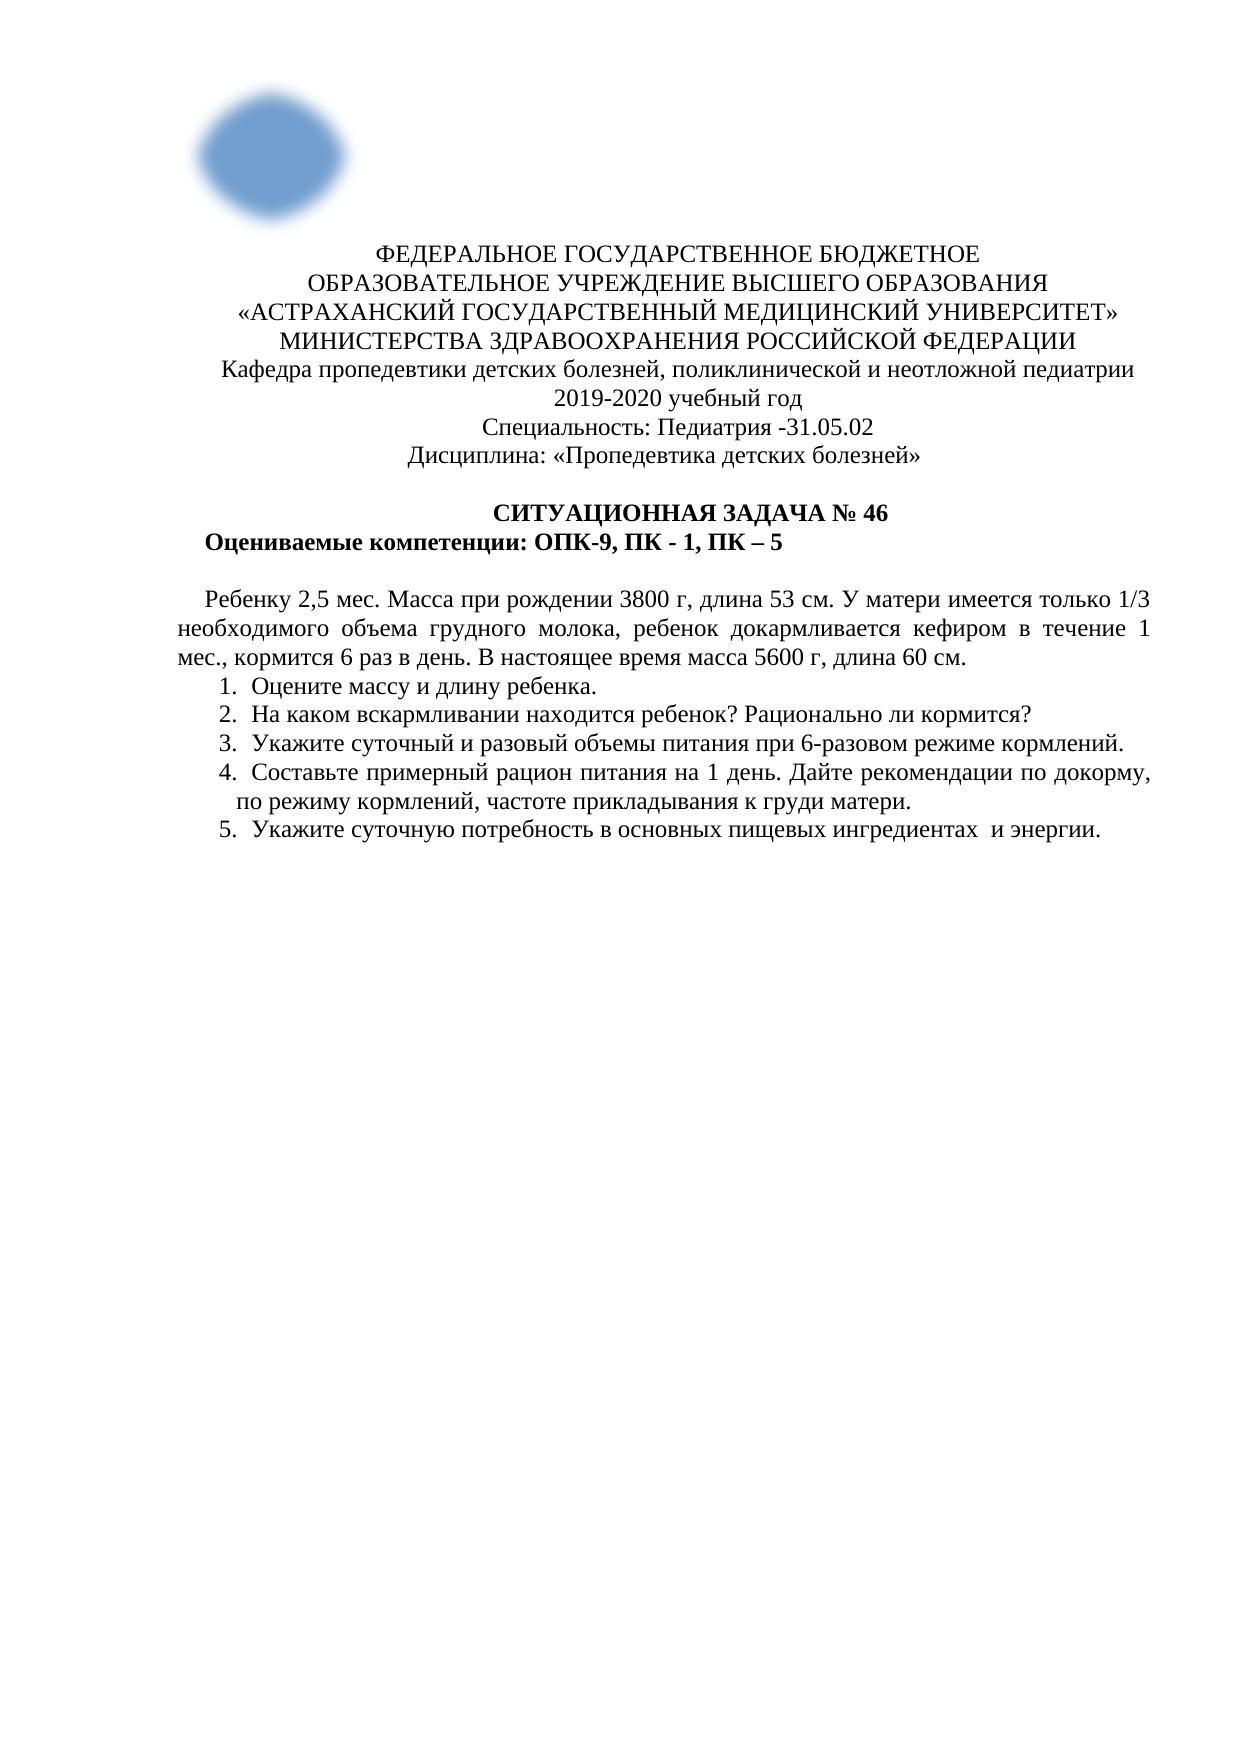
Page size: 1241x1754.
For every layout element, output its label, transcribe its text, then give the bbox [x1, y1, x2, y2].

text Дисциплина: «Пропедевтика детских болезней» [177, 441, 1152, 469]
list Укажите суточную потребность в основных пищевых ингредиентах и энергии. [218, 814, 1152, 843]
text ФЕДЕРАЛЬНОЕ ГОСУДАРСТВЕННОЕ БЮДЖЕТНОЕ [177, 239, 1179, 268]
text СИТУАЦИОННАЯ ЗАДАЧА № 46 [204, 498, 1152, 527]
text МИНИСТЕРСТВА ЗДРАВООХРАНЕНИЯ РОССИЙСКОЙ ФЕДЕРАЦИИ [177, 326, 1179, 354]
text Ребенку 2,5 мес. Масса при рождении , длина . У матери имеется только 1/3 необходимого объема грудного молока, ребенок докармливается кефиром в течение 1 мес., кормится 6 раз в день. В настоящее время масса , длина . [177, 584, 1152, 671]
list Составьте примерный рацион питания на 1 день. Дайте рекомендации по докорму, по режиму кормлений, частоте прикладывания к груди матери. [218, 757, 1152, 814]
text Кафедра пропедевтики детских болезней, поликлинической и неотложной педиатрии [177, 354, 1179, 383]
text 2019-2020 учебный год [177, 383, 1179, 412]
list На каком вскармливании находится ребенок? Рационально ли кормится? [218, 699, 1152, 728]
text ОБРАЗОВАТЕЛЬНОЕ УЧРЕЖДЕНИЕ ВЫСШЕГО ОБРАЗОВАНИЯ [177, 268, 1179, 297]
text Специальность: Педиатрия -31.05.02 [177, 412, 1179, 441]
list Оцените массу и длину ребенка. [218, 671, 1152, 699]
list Укажите суточный и разовый объемы питания при 6-разовом режиме кормлений. [218, 728, 1152, 757]
text Оцениваемые компетенции: ОПК-9, ПК - 1, ПК – 5 [204, 527, 1152, 556]
text «АСТРАХАНСКИЙ ГОСУДАРСТВЕННЫЙ МЕДИЦИНСКИЙ УНИВЕРСИТЕТ» [177, 297, 1179, 326]
